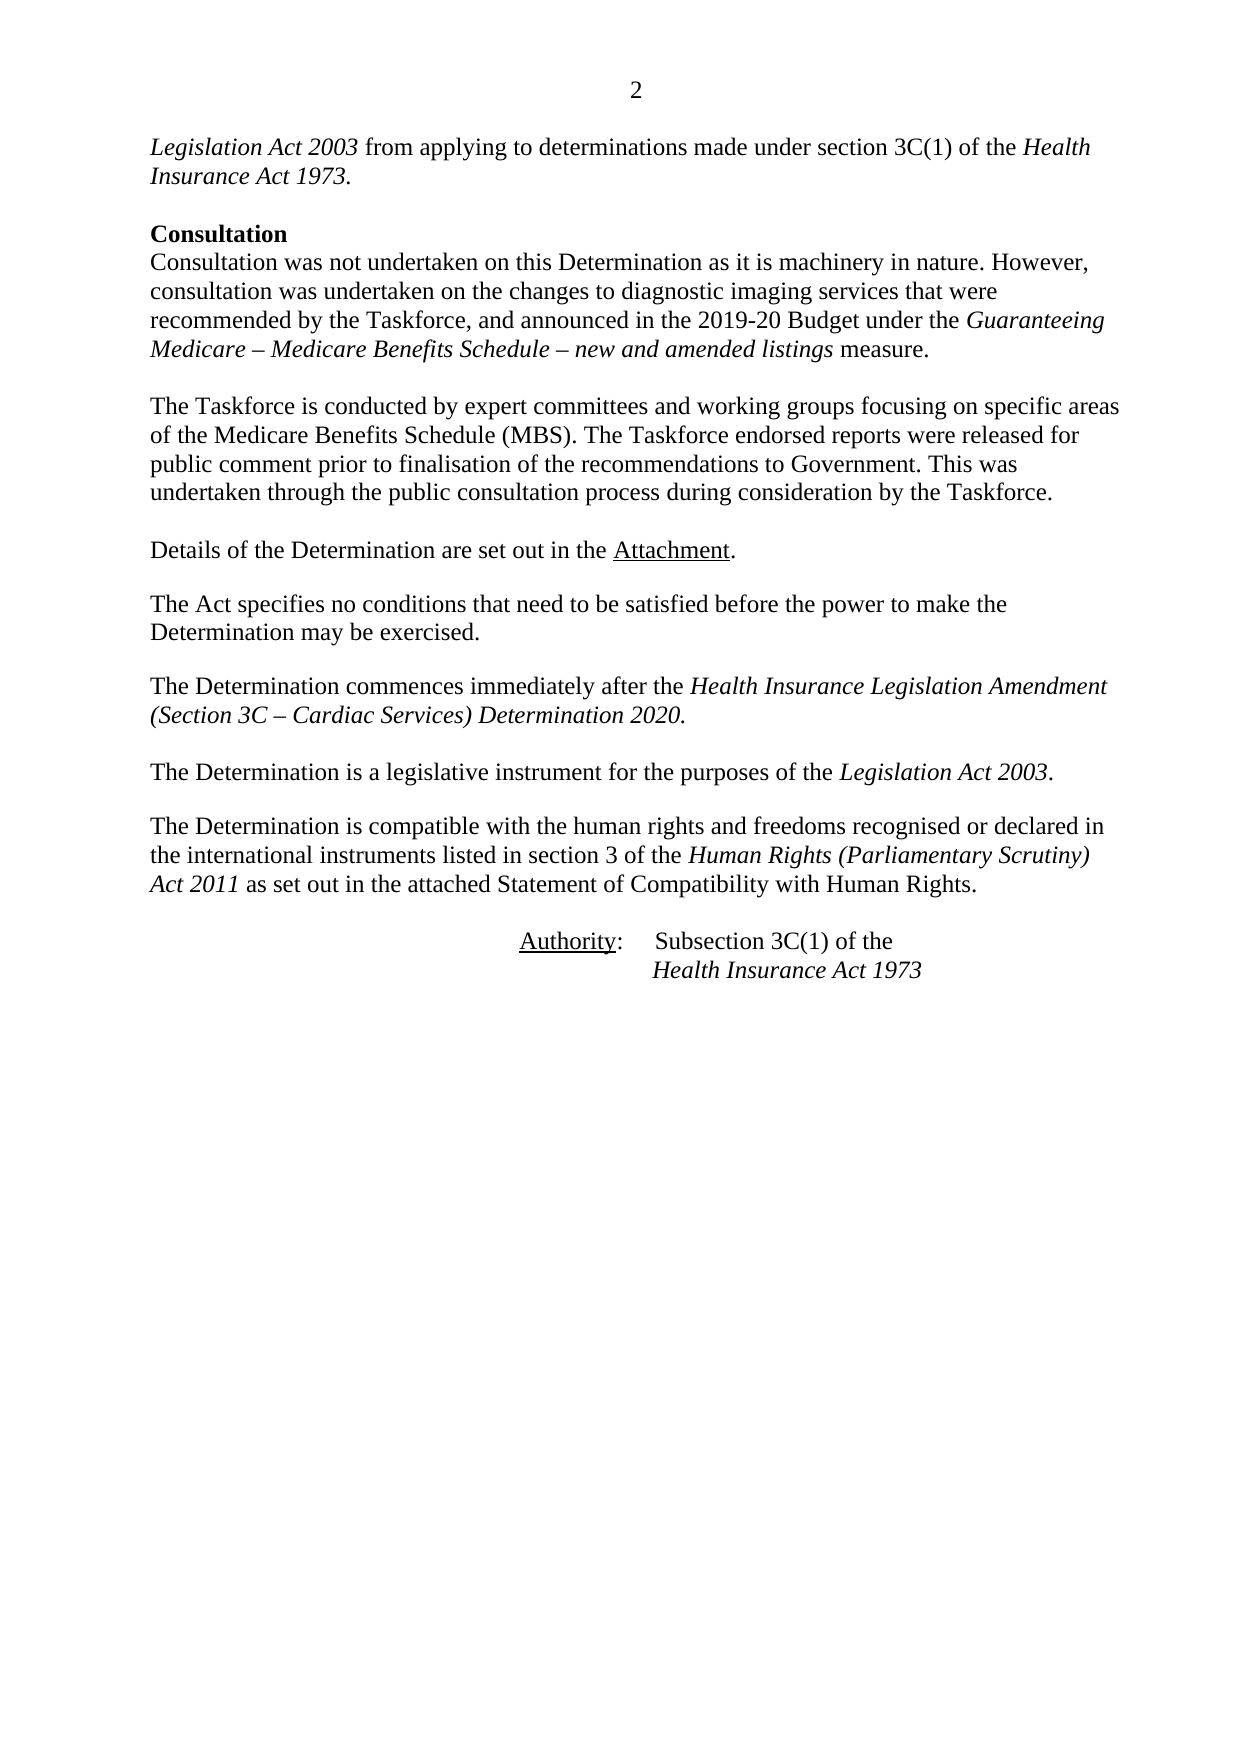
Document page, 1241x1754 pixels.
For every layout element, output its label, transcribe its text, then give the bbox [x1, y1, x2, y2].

text Health Insurance Act 1973 [150, 955, 1122, 984]
text The Taskforce is conducted by expert committees and working groups focusing on specific areas of the Medicare Benefits Schedule (MBS). The Taskforce endorsed reports were released for public comment prior to finalisation of the recommendations to Government. This was undertaken through the public consultation process during consideration by the Taskforce. [150, 391, 1122, 506]
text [150, 132, 1122, 190]
text The Determination is compatible with the human rights and freedoms recognised or declared in the international instruments listed in section 3 of the Human Rights (Parliamentary Scrutiny) Act 2011 as set out in the attached Statement of Compatibility with Human Rights. [150, 811, 1122, 897]
text The Determination commences immediately after the Health Insurance Legislation Amendment (Section 3C – Cardiac Services) Determination 2020. [150, 671, 1122, 729]
text The Determination is a legislative instrument for the purposes of the Legislation Act 2003. [150, 757, 1122, 786]
text The Act specifies no conditions that need to be satisfied before the power to make the Determination may be exercised. [150, 589, 1122, 646]
text Details of the Determination are set out in the Attachment. [150, 535, 1122, 564]
text Authority: Subsection 3C(1) of the [519, 926, 1122, 955]
text Consultation was not undertaken on this Determination as it is machinery in nature. However, consultation was undertaken on the changes to diagnostic imaging services that were recommended by the Taskforce, and announced in the 2019-20 Budget under the Guaranteeing Medicare – Medicare Benefits Schedule – new and amended listings measure. [150, 247, 1122, 362]
text Consultation [150, 219, 1122, 247]
